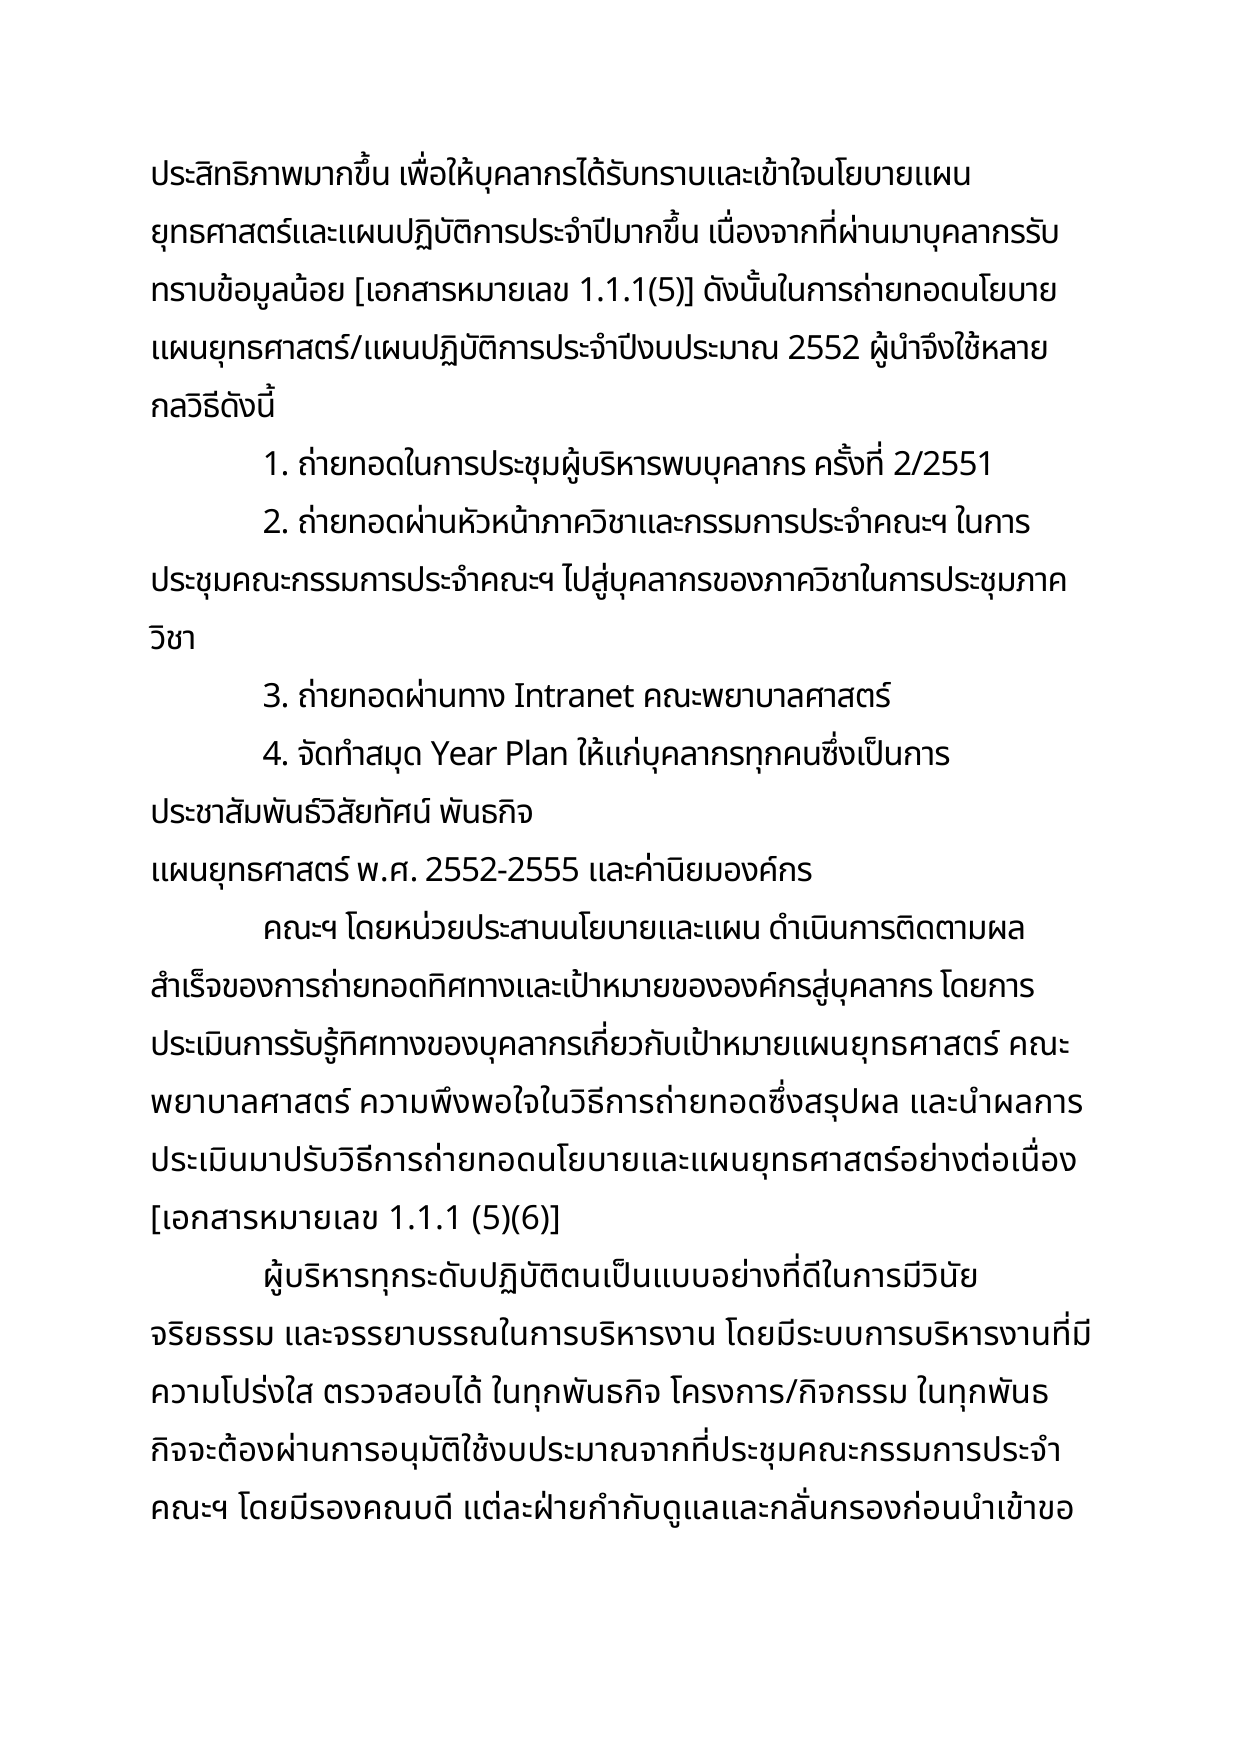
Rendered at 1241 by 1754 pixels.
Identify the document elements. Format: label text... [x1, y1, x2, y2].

text 4. จัดทำสมุด Year Plan ให้แก่บุคลากรทุกคนซึ่งเป็นการประชาสัมพันธ์วิสัยทัศน์ พันธกิจ [150, 730, 1097, 839]
text คณะฯ โดยหน่วยประสานนโยบายและแผน ดำเนินการติดตามผลสำเร็จของการถ่ายทอดทิศทางและเป้าหมายขององค์กรสู่บุคลากร โดยการประเมินการรับรู้ทิศทางของบุคลากรเกี่ยวกับเป้าหมายแผนยุทธศาสตร์ คณะพยาบาลศาสตร์ ความพึงพอใจในวิธีการถ่ายทอดซึ่งสรุปผล และนำผลการประเมินมาปรับวิธีการถ่ายทอดนโยบายและแผนยุทธศาสตร์อย่างต่อเนื่อง [เอกสารหมายเลข 1.1.1 (5)(6)] [150, 904, 1097, 1244]
text 3. ถ่ายทอดผ่านทาง Intranet คณะพยาบาลศาสตร์ [150, 672, 1097, 723]
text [150, 1252, 1097, 1534]
text แผนยุทธศาสตร์ พ.ศ. 2552-2555 และค่านิยมองค์กร [150, 846, 1097, 897]
text 2. ถ่ายทอดผ่านหัวหน้าภาควิชาและกรรมการประจำคณะฯ ในการประชุมคณะกรรมการประจำคณะฯ ไปสู่บุคลากรของภาควิชาในการประชุมภาควิชา [150, 498, 1097, 664]
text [150, 150, 1097, 432]
text 1. ถ่ายทอดในการประชุมผู้บริหารพบบุคลากร ครั้งที่ 2/2551 [150, 440, 1097, 491]
